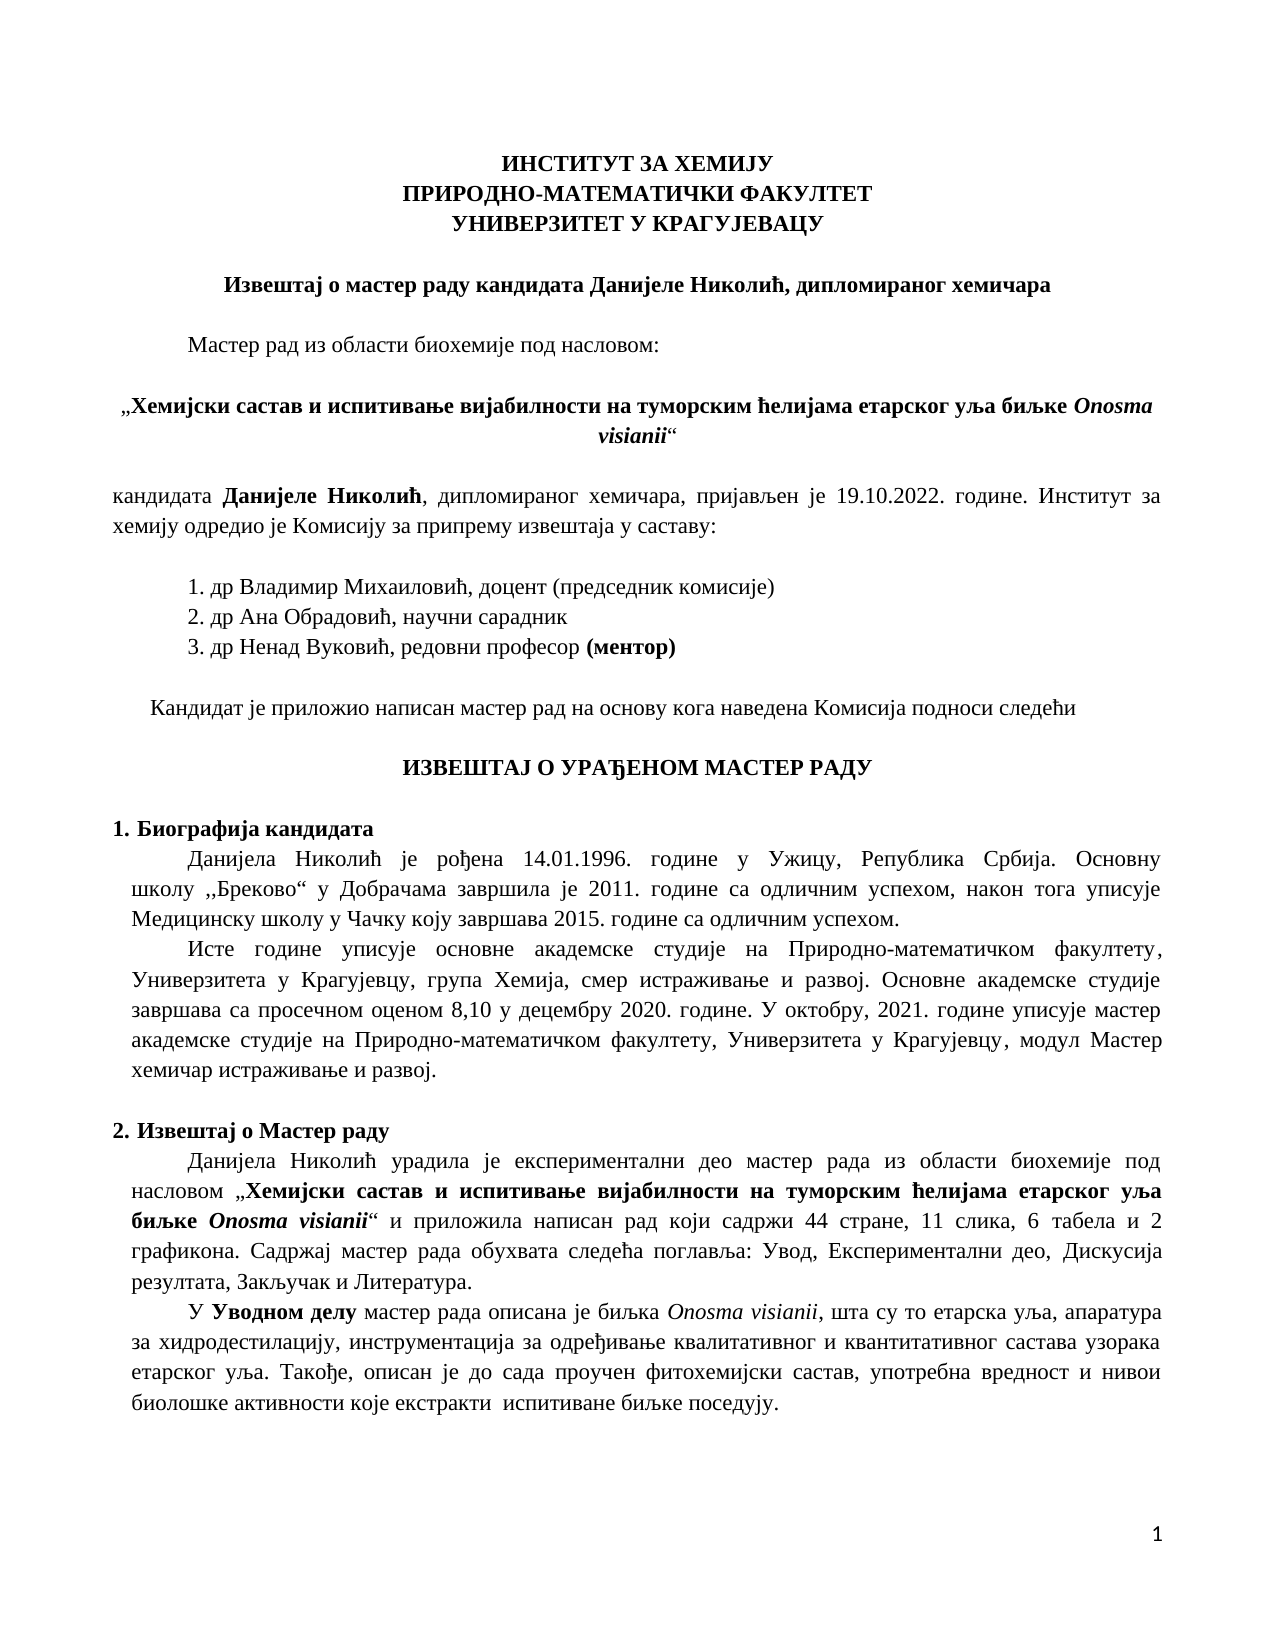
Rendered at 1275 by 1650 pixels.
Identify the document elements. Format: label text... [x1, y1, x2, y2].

text ИНСТИТУТ ЗА ХЕМИЈУ [112, 150, 1162, 176]
text „Хемијски састав и испитивање вијабилности на туморским ћелијама етарског уља биљке Onosma visianii“ [112, 392, 1162, 448]
list Извештај о Мастер раду [112, 1117, 1162, 1143]
list Данијела Николић је рођена 14.01.1996. године у Ужицу, Република Србија. Основну школу ,,Бреково“ у Добрачама завршила је 2011. године са одличним успехом, након тога уписује Медицинску школу у Чачку коју завршава 2015. године са одличним успехом. [131, 845, 1162, 932]
text ПРИРОДНО-МАТЕМАТИЧКИ ФАКУЛТЕТ [112, 180, 1162, 207]
text 1. др Владимир Михаиловић, доцент (председник комисије) [187, 573, 1162, 599]
text ИЗВЕШТАЈ О УРАЂЕНОМ МАСТЕР РАДУ [112, 754, 1162, 781]
list Данијела Николић урадила је експериментални део мастер рада из области биохемије под насловом „Хемијски састав и испитивање вијабилности на туморским ћелијама етарског уља биљке Onosma visianii“ и приложила написан рад који садржи 44 стране, 11 слика, 6 табела и 2 графикона. Садржај мастер рада обухвата следећа поглавља: Увод, Експериментални део, Дискусија резултата, Закључак и Литература. [131, 1147, 1162, 1294]
text Извештај о мастер раду кандидата Данијеле Николић, дипломираног хемичара [112, 271, 1162, 297]
text кандидата Данијеле Николић, дипломираног хемичара, пријављен је 19.10.2022. године. Институт за хемију одредио је Комисију за припрему извештаја у саставу: [112, 482, 1162, 539]
text Мастер рад из области биохемије под насловом: [112, 331, 1162, 358]
text Кандидат је приложио написан мастер рад на основу кога наведена Комисија подноси следећи [112, 694, 1162, 720]
text 3. др Ненад Вуковић, редовни професор (ментор) [187, 633, 1162, 660]
list Исте године уписује основне академске студије на Природно-математичком факултету, Универзитета у Крагујевцу, група Хемија, смер истраживање и развој. Основне академске студије завршава са просечном оценом 8,10 у децембру 2020. године. У октобру, 2021. године уписује мастер академске студије на Природно-математичком факултету, Универзитета у Крагујевцу, модул Мастер хемичар истраживање и развој. [131, 935, 1162, 1083]
text УНИВЕРЗИТЕТ У КРАГУЈЕВАЦУ [112, 210, 1162, 237]
text 2. др Ана Обрадовић, научни сарадник [187, 603, 1162, 629]
list У Уводном делу мастер рада описана је биљка Onosma visianii, шта су то етарска уља, апаратура за хидродестилацију, инструментација за одређивање квалитативног и квантитативног састава узорака етарског уља. Такође, описан је до сада проучен фитохемијски састав, употребна вредност и нивои биолошке активности које екстракти испитиване биљке поседују. [131, 1298, 1162, 1415]
list Биографија кандидата [112, 814, 1162, 841]
